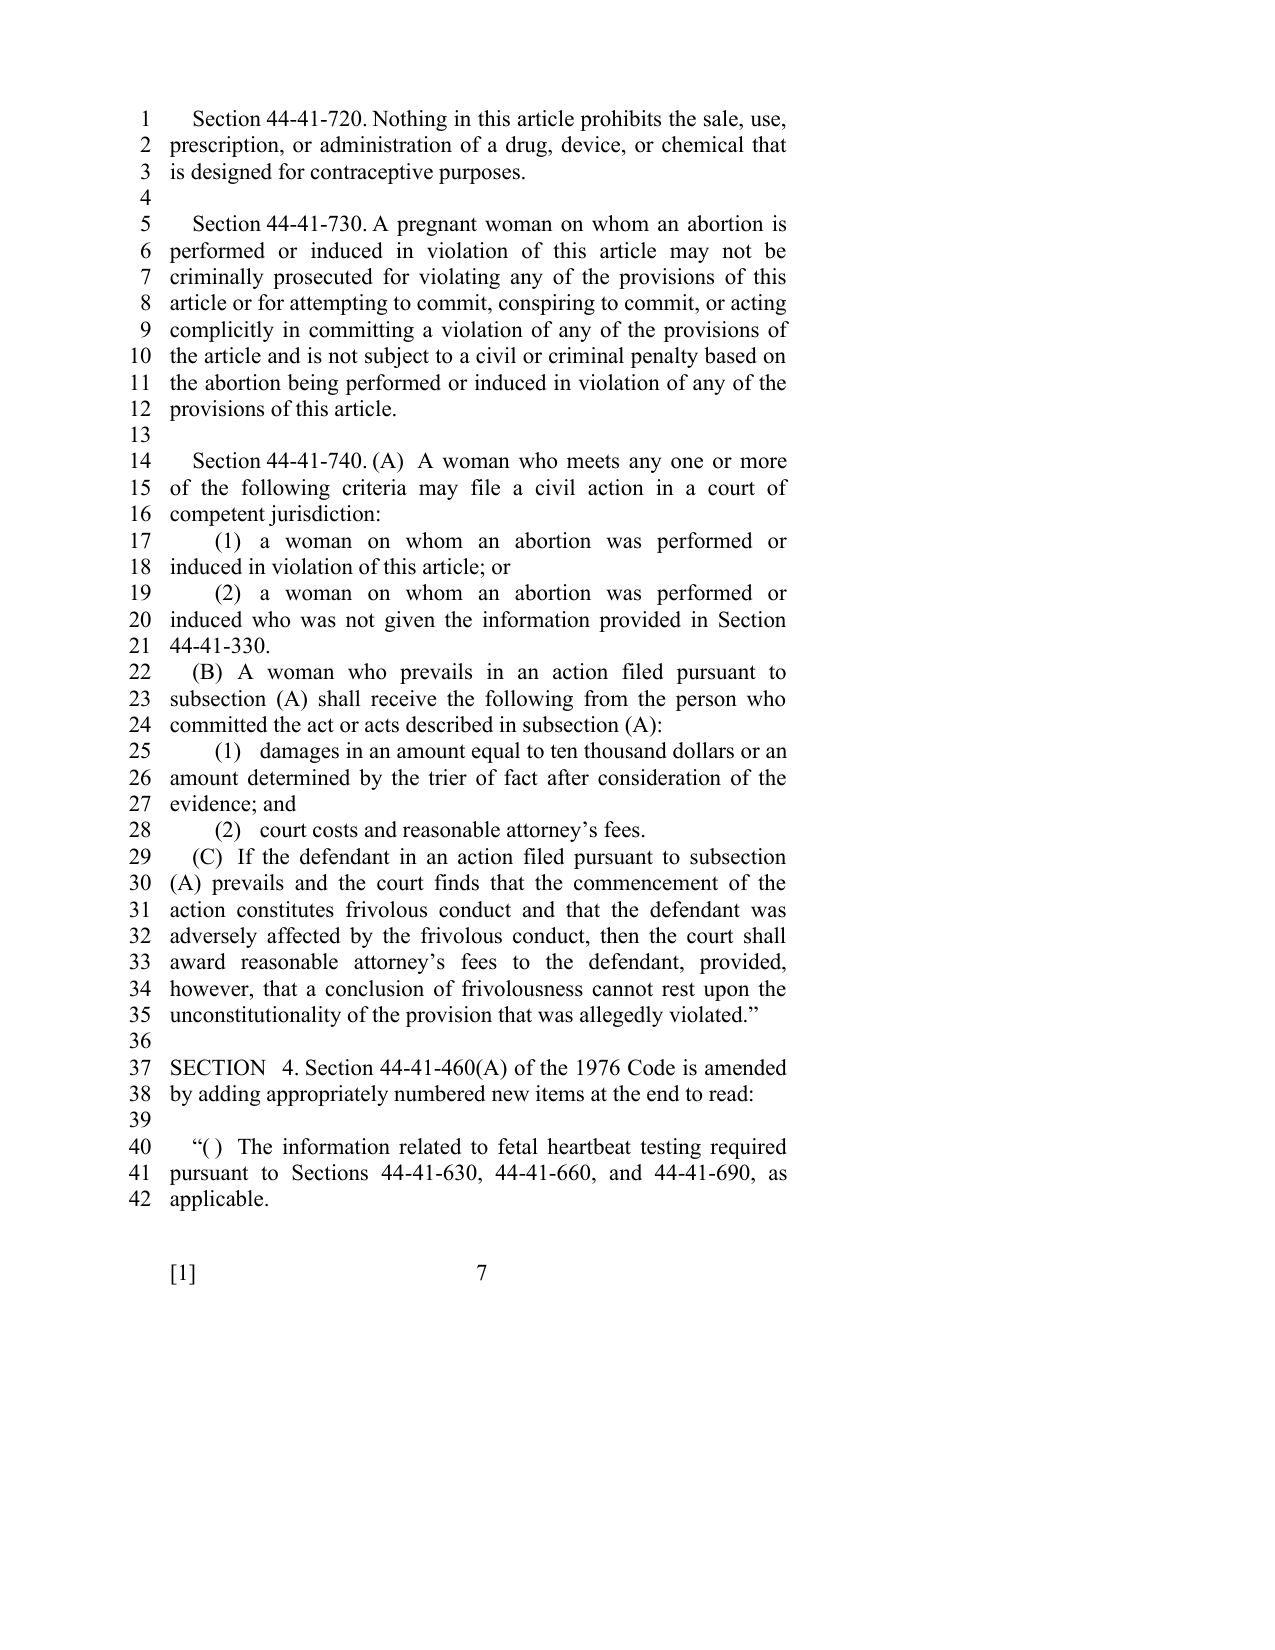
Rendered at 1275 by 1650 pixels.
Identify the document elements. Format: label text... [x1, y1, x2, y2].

text Section 44-41-720. Nothing in this article prohibits the sale, use, prescription, or administration of a drug, device, or chemical that is designed for contraceptive purposes. [169, 105, 787, 184]
text (1) damages in an amount equal to ten thousand dollars or an amount determined by the trier of fact after consideration of the evidence; and [169, 737, 787, 817]
text (C) If the defendant in an action filed pursuant to subsection (A) prevails and the court finds that the commencement of the action constitutes frivolous conduct and that the defendant was adversely affected by the frivolous conduct, then the court shall award reasonable attorney’s fees to the defendant, provided, however, that a conclusion of frivolousness cannot rest upon the unconstitutionality of the provision that was allegedly violated.” [169, 843, 787, 1027]
text Section 44-41-730. A pregnant woman on whom an abortion is performed or induced in violation of this article may not be criminally prosecuted for violating any of the provisions of this article or for attempting to commit, conspiring to commit, or acting complicitly in committing a violation of any of the provisions of the article and is not subject to a civil or criminal penalty based on the abortion being performed or induced in violation of any of the provisions of this article. [169, 210, 787, 421]
text (2) court costs and reasonable attorney’s fees. [169, 817, 787, 843]
text (2) a woman on whom an abortion was performed or induced who was not given the information provided in Section 44-41-330. [169, 579, 787, 658]
text Section 44-41-740. (A) A woman who meets any one or more of the following criteria may file a civil action in a court of competent jurisdiction: [169, 448, 787, 527]
text “( ) The information related to fetal heartbeat testing required pursuant to Sections 44-41-630, 44-41-660, and 44-41-690, as applicable. [169, 1133, 787, 1212]
text SECTION 4. Section 44-41-460(A) of the 1976 Code is amended by adding appropriately numbered new items at the end to read: [169, 1054, 787, 1106]
text (1) a woman on whom an abortion was performed or induced in violation of this article; or [169, 527, 787, 579]
text (B) A woman who prevails in an action filed pursuant to subsection (A) shall receive the following from the person who committed the act or acts described in subsection (A): [169, 658, 787, 737]
